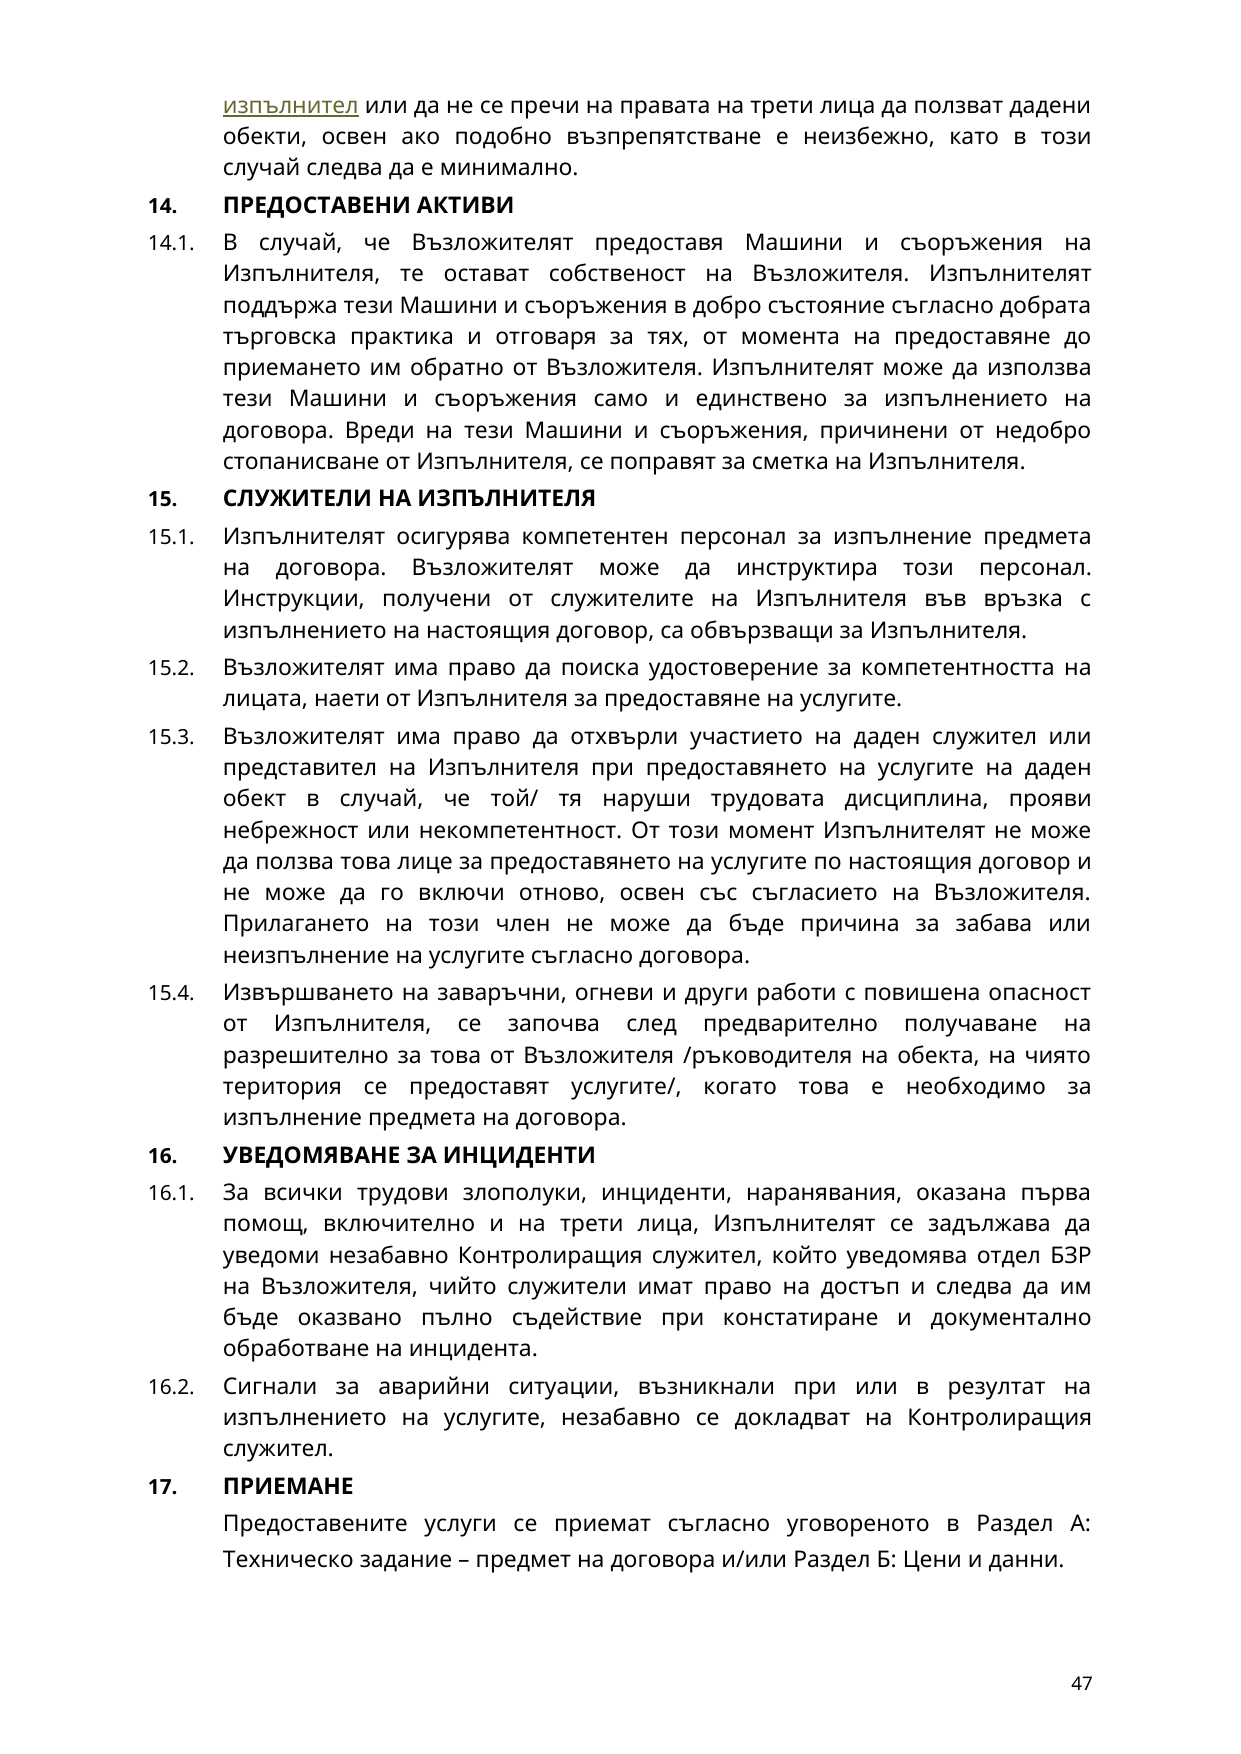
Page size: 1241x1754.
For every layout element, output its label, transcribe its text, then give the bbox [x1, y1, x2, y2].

list В случай, че Възложителят предоставя Машини и съоръжения на Изпълнителя, те остават собственост на Възложителя. Изпълнителят поддържа тези Машини и съоръжения в добро състояние съгласно добрата търговска практика и отговаря за тях, от момента на предоставяне до приемането им обратно от Възложителя. Изпълнителят може да използва тези Машини и съоръжения само и единствено за изпълнението на договора. Вреди на тези Машини и съоръжения, причинени от недобро стопанисване от Изпълнителя, се поправят за сметка на Изпълнителя. [148, 226, 1092, 476]
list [148, 89, 1092, 182]
text Предоставените услуги се приемат съгласно уговореното в Раздел А: Техническо задание – предмет на договора и/или Раздел Б: Цени и данни. [223, 1507, 1092, 1574]
list ПРИЕМАНЕ [148, 1470, 1092, 1501]
list ПРЕДОСТАВЕНИ АКТИВИ [148, 189, 1092, 220]
list Възложителят има право да поиска удостоверение за компетентността на лицата, наети от Изпълнителя за предоставяне на услугите. [148, 651, 1092, 714]
list Извършването на заваръчни, огневи и други работи с повишена опасност от Изпълнителя, се започва след предварително получаване на разрешително за това от Възложителя /ръководителя на обекта, на чиято територия се предоставят услугите/, когато това е необходимо за изпълнение предмета на договора. [148, 976, 1092, 1132]
list За всички трудови злополуки, инциденти, наранявания, оказана първа помощ, включително и на трети лица, Изпълнителят се задължава да уведоми незабавно Контролиращия служител, който уведомява отдел БЗР на Възложителя, чийто служители имат право на достъп и следва да им бъде оказвано пълно съдействие при констатиране и документално обработване на инцидента. [148, 1176, 1092, 1364]
list Изпълнителят осигурява компетентен персонал за изпълнение предмета на договора. Възложителят може да инструктира този персонал. Инструкции, получени от служителите на Изпълнителя във връзка с изпълнението на настоящия договор, са обвързващи за Изпълнителя. [148, 520, 1092, 645]
list УВЕДОМЯВАНЕ ЗА ИНЦИДЕНТИ [148, 1139, 1092, 1170]
list Възложителят има право да отхвърли участието на даден служител или представител на Изпълнителя при предоставянето на услугите на даден обект в случай, че той/ тя наруши трудовата дисциплина, прояви небрежност или некомпетентност. От този момент Изпълнителят не може да ползва това лице за предоставянето на услугите по настоящия договор и не може да го включи отново, освен със съгласието на Възложителя. Прилагането на този член не може да бъде причина за забава или неизпълнение на услугите съгласно договора. [148, 720, 1092, 970]
list Сигнали за аварийни ситуации, възникнали при или в резултат на изпълнението на услугите, незабавно се докладват на Контролиращия служител. [148, 1370, 1092, 1464]
list СЛУЖИТЕЛИ НА ИЗПЪЛНИТЕЛЯ [148, 482, 1092, 514]
